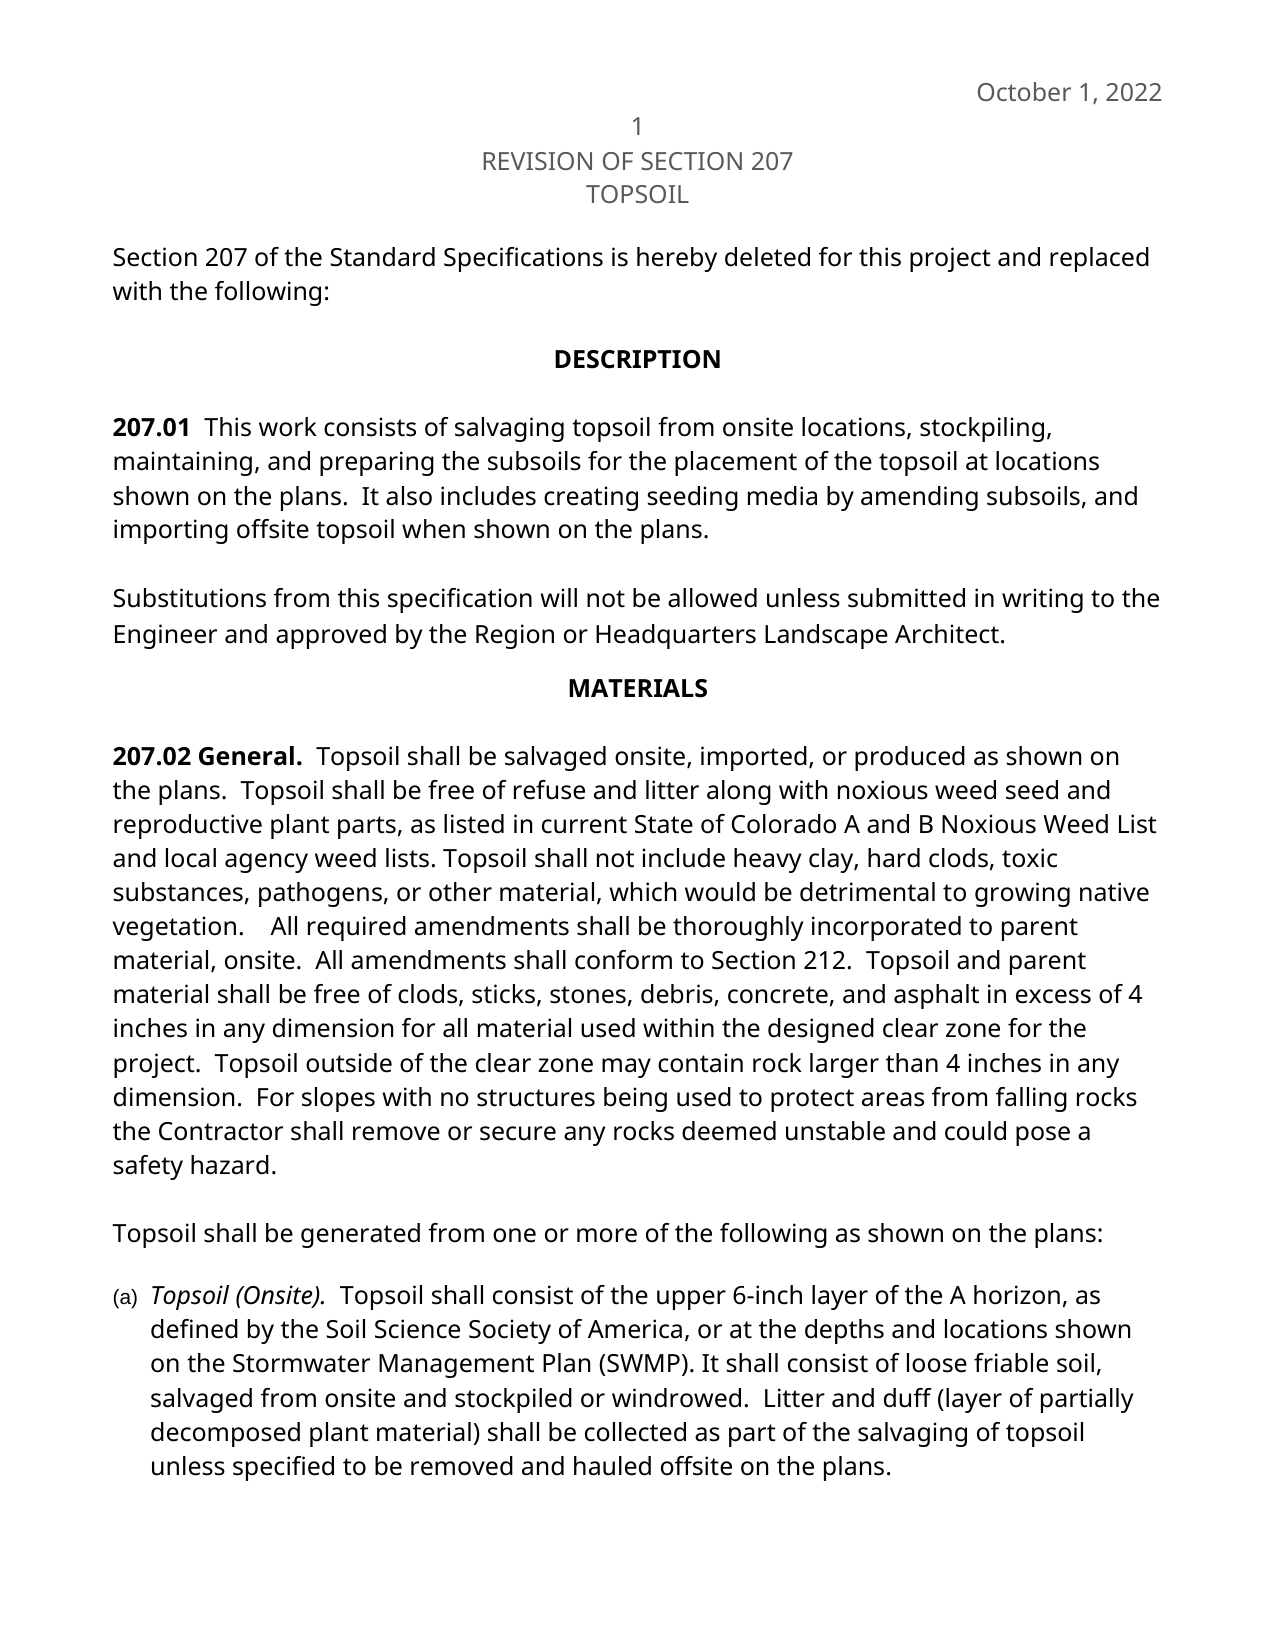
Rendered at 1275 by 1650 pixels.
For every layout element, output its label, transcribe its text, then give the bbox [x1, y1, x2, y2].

text 207.01 This work consists of salvaging topsoil from onsite locations, stockpiling, maintaining, and preparing the subsoils for the placement of the topsoil at locations shown on the plans. It also includes creating seeding media by amending subsoils, and importing offsite topsoil when shown on the plans. [112, 410, 1162, 546]
text Substitutions from this specification will not be allowed unless submitted in writing to the Engineer and approved by the Region or Headquarters Landscape Architect. [112, 580, 1162, 651]
list Topsoil (Onsite). Topsoil shall consist of the upper 6-inch layer of the A horizon, as defined by the Soil Science Society of America, or at the depths and locations shown on the Stormwater Management Plan (SWMP). It shall consist of loose friable soil, salvaged from onsite and stockpiled or windrowed. Litter and duff (layer of partially decomposed plant material) shall be collected as part of the salvaging of topsoil unless specified to be removed and hauled offsite on the plans. [112, 1278, 1162, 1511]
text DESCRIPTION [112, 342, 1162, 376]
text MATERIALS [112, 671, 1162, 704]
text Topsoil shall be generated from one or more of the following as shown on the plans: [112, 1216, 1162, 1278]
text Section 207 of the Standard Specifications is hereby deleted for this project and replaced with the following: [112, 240, 1162, 308]
text 207.02 General. Topsoil shall be salvaged onsite, imported, or produced as shown on the plans. Topsoil shall be free of refuse and litter along with noxious weed seed and reproductive plant parts, as listed in current State of Colorado A and B Noxious Weed List and local agency weed lists. Topsoil shall not include heavy clay, hard clods, toxic substances, pathogens, or other material, which would be detrimental to growing native vegetation. All required amendments shall be thoroughly incorporated to parent material, onsite. All amendments shall conform to Section 212. Topsoil and parent material shall be free of clods, sticks, stones, debris, concrete, and asphalt in excess of 4 inches in any dimension for all material used within the designed clear zone for the project. Topsoil outside of the clear zone may contain rock larger than 4 inches in any dimension. For slopes with no structures being used to protect areas from falling rocks the Contractor shall remove or secure any rocks deemed unstable and could pose a safety hazard. [112, 739, 1162, 1181]
